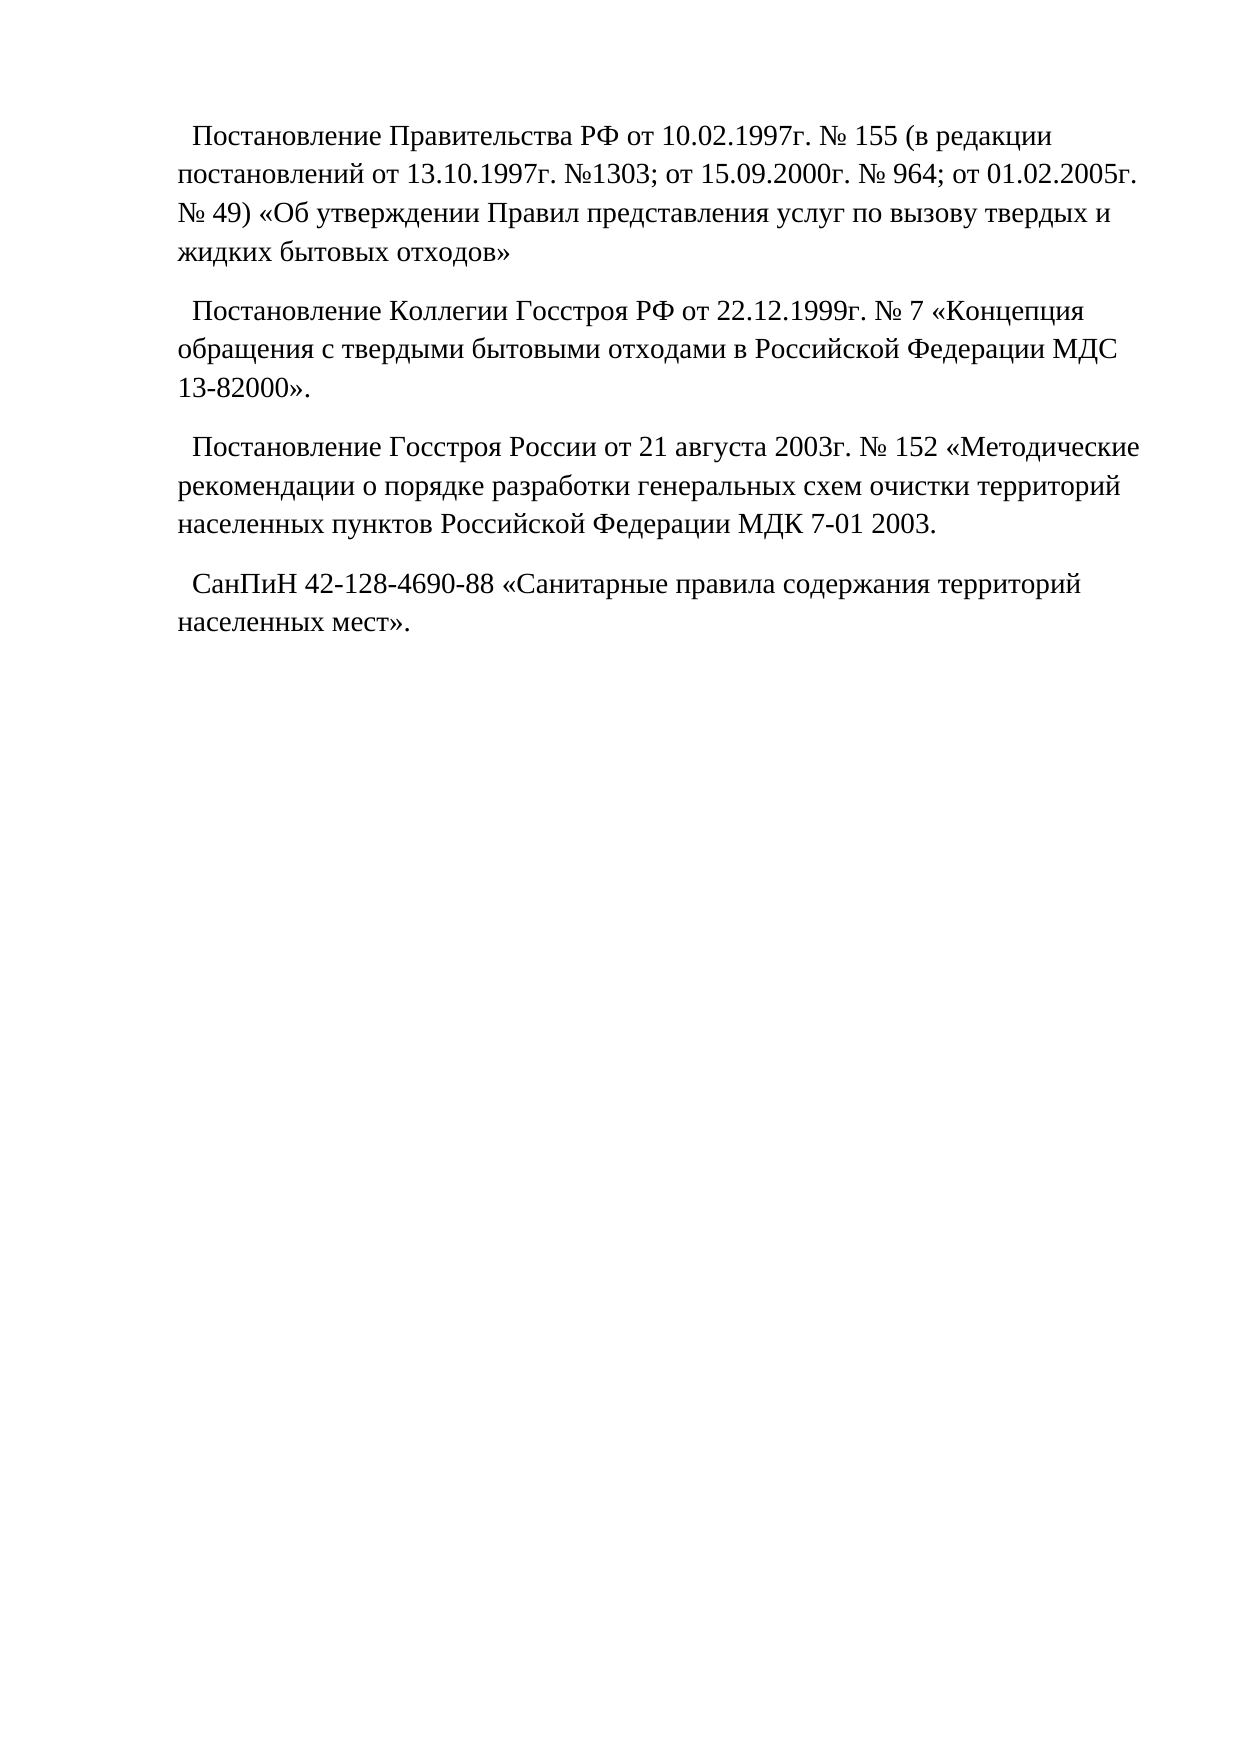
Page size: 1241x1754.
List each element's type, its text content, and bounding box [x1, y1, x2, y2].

text Постановление Коллегии Госстроя РФ от 22.12.1999г. № 7 «Концепция обращения с твердыми бытовыми отходами в Российской Федерации МДС 13-82000». [177, 293, 1152, 404]
text Постановление Правительства РФ от 10.02.1997г. № 155 (в редакции постановлений от 13.10.1997г. №1303; от 15.09.2000г. № 964; от 01.02.2005г. № 49) «Об утверждении Правил представления услуг по вызову твердых и жидких бытовых отходов» [177, 118, 1152, 267]
text Постановление Госстроя России от 21 августа 2003г. № 152 «Методические рекомендации о порядке разработки генеральных схем очистки территорий населенных пунктов Российской Федерации МДК 7-01 2003. [177, 429, 1152, 540]
text СанПиН 42-128-4690-88 «Санитарные правила содержания территорий населенных мест». [177, 566, 1152, 638]
